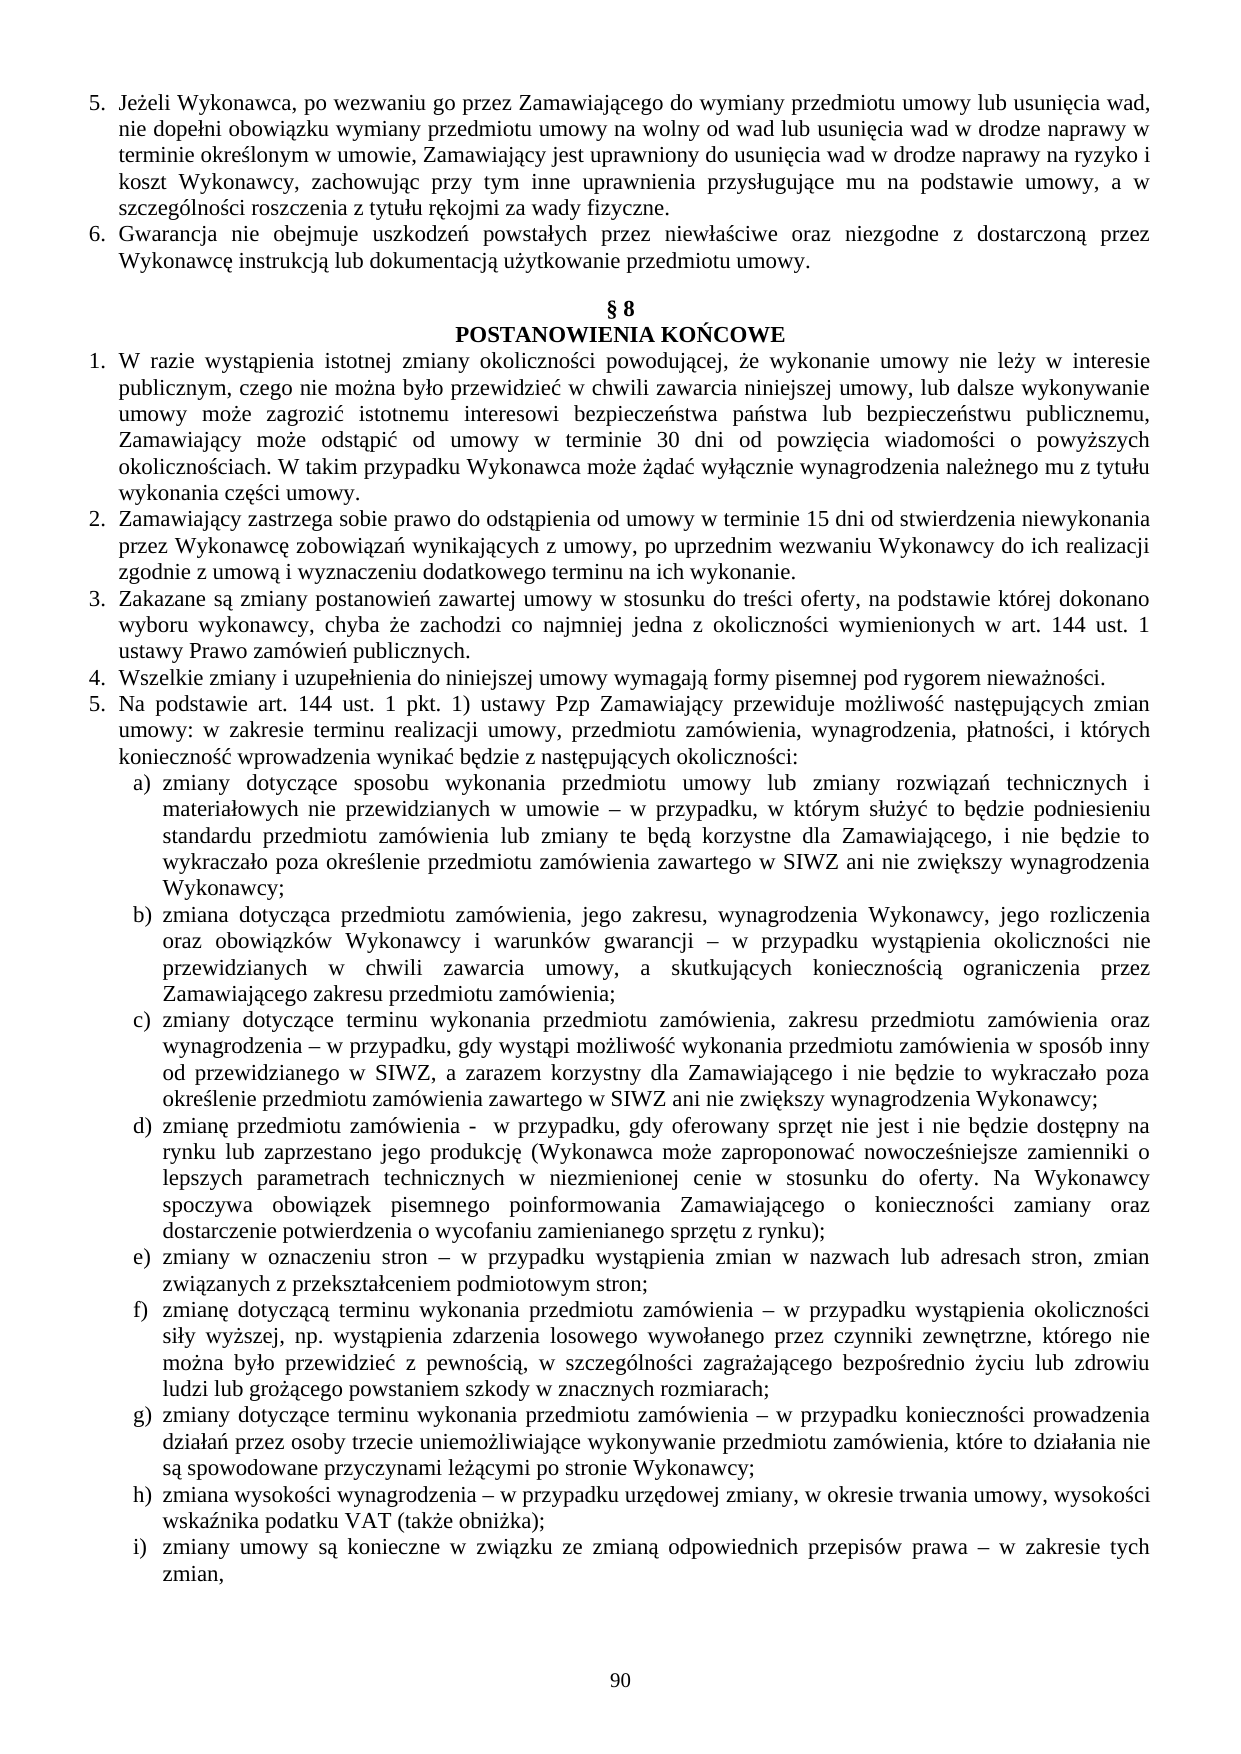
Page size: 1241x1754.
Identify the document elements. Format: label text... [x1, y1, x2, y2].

list zmiany w oznaczeniu stron – w przypadku wystąpienia zmian w nazwach lub adresach stron, zmian związanych z przekształceniem podmiotowym stron; [133, 1243, 1152, 1296]
list zmiany dotyczące terminu wykonania przedmiotu zamówienia, zakresu przedmiotu zamówienia oraz wynagrodzenia – w przypadku, gdy wystąpi możliwość wykonania przedmiotu zamówienia w sposób inny od przewidzianego w SIWZ, a zarazem korzystny dla Zamawiającego i nie będzie to wykraczało poza określenie przedmiotu zamówienia zawartego w SIWZ ani nie zwiększy wynagrodzenia Wykonawcy; [133, 1006, 1152, 1112]
list zmianę przedmiotu zamówienia - w przypadku, gdy oferowany sprzęt nie jest i nie będzie dostępny na rynku lub zaprzestano jego produkcję (Wykonawca może zaproponować nowocześniejsze zamienniki o lepszych parametrach technicznych w niezmienionej cenie w stosunku do oferty. Na Wykonawcy spoczywa obowiązek pisemnego poinformowania Zamawiającego o konieczności zamiany oraz dostarczenie potwierdzenia o wycofaniu zamienianego sprzętu z rynku); [133, 1112, 1152, 1243]
list zmiany umowy są konieczne w związku ze zmianą odpowiednich przepisów prawa – w zakresie tych zmian, [133, 1533, 1152, 1586]
list Jeżeli Wykonawca, po wezwaniu go przez Zamawiającego do wymiany przedmiotu umowy lub usunięcia wad, nie dopełni obowiązku wymiany przedmiotu umowy na wolny od wad lub usunięcia wad w drodze naprawy w terminie określonym w umowie, Zamawiający jest uprawniony do usunięcia wad w drodze naprawy na ryzyko i koszt Wykonawcy, zachowując przy tym inne uprawnienia przysługujące mu na podstawie umowy, a w szczególności roszczenia z tytułu rękojmi za wady fizyczne. [89, 89, 1152, 220]
list Zamawiający zastrzega sobie prawo do odstąpienia od umowy w terminie 15 dni od stwierdzenia niewykonania przez Wykonawcę zobowiązań wynikających z umowy, po uprzednim wezwaniu Wykonawcy do ich realizacji zgodnie z umową i wyznaczeniu dodatkowego terminu na ich wykonanie. [89, 506, 1152, 584]
list zmiana wysokości wynagrodzenia – w przypadku urzędowej zmiany, w okresie trwania umowy, wysokości wskaźnika podatku VAT (także obniżka); [133, 1481, 1152, 1533]
list Zakazane są zmiany postanowień zawartej umowy w stosunku do treści oferty, na podstawie której dokonano wyboru wykonawcy, chyba że zachodzi co najmniej jedna z okoliczności wymienionych w art. 144 ust. 1 ustawy Prawo zamówień publicznych. [89, 584, 1152, 664]
list zmianę dotyczącą terminu wykonania przedmiotu zamówienia – w przypadku wystąpienia okoliczności siły wyższej, np. wystąpienia zdarzenia losowego wywołanego przez czynniki zewnętrzne, którego nie można było przewidzieć z pewnością, w szczególności zagrażającego bezpośrednio życiu lub zdrowiu ludzi lub grożącego powstaniem szkody w znacznych rozmiarach; [133, 1296, 1152, 1402]
text § 8 [89, 295, 1152, 321]
list Gwarancja nie obejmuje uszkodzeń powstałych przez niewłaściwe oraz niezgodne z dostarczoną przez Wykonawcę instrukcją lub dokumentacją użytkowanie przedmiotu umowy. [89, 220, 1152, 273]
list Na podstawie art. 144 ust. 1 pkt. 1) ustawy Pzp Zamawiający przewiduje możliwość następujących zmian umowy: w zakresie terminu realizacji umowy, przedmiotu zamówienia, wynagrodzenia, płatności, i których konieczność wprowadzenia wynikać będzie z następujących okoliczności: [89, 690, 1152, 769]
list zmiany dotyczące terminu wykonania przedmiotu zamówienia – w przypadku konieczności prowadzenia działań przez osoby trzecie uniemożliwiające wykonywanie przedmiotu zamówienia, które to działania nie są spowodowane przyczynami leżącymi po stronie Wykonawcy; [133, 1402, 1152, 1481]
list zmiana dotycząca przedmiotu zamówienia, jego zakresu, wynagrodzenia Wykonawcy, jego rozliczenia oraz obowiązków Wykonawcy i warunków gwarancji – w przypadku wystąpienia okoliczności nie przewidzianych w chwili zawarcia umowy, a skutkujących koniecznością ograniczenia przez Zamawiającego zakresu przedmiotu zamówienia; [133, 901, 1152, 1006]
text POSTANOWIENIA KOŃCOWE [89, 321, 1152, 347]
list zmiany dotyczące sposobu wykonania przedmiotu umowy lub zmiany rozwiązań technicznych i materiałowych nie przewidzianych w umowie – w przypadku, w którym służyć to będzie podniesieniu standardu przedmiotu zamówienia lub zmiany te będą korzystne dla Zamawiającego, i nie będzie to wykraczało poza określenie przedmiotu zamówienia zawartego w SIWZ ani nie zwiększy wynagrodzenia Wykonawcy; [133, 769, 1152, 901]
list Wszelkie zmiany i uzupełnienia do niniejszej umowy wymagają formy pisemnej pod rygorem nieważności. [89, 664, 1152, 690]
list W razie wystąpienia istotnej zmiany okoliczności powodującej, że wykonanie umowy nie leży w interesie publicznym, czego nie można było przewidzieć w chwili zawarcia niniejszej umowy, lub dalsze wykonywanie umowy może zagrozić istotnemu interesowi bezpieczeństwa państwa lub bezpieczeństwu publicznemu, Zamawiający może odstąpić od umowy w terminie 30 dni od powzięcia wiadomości o powyższych okolicznościach. W takim przypadku Wykonawca może żądać wyłącznie wynagrodzenia należnego mu z tytułu wykonania części umowy. [89, 347, 1152, 506]
